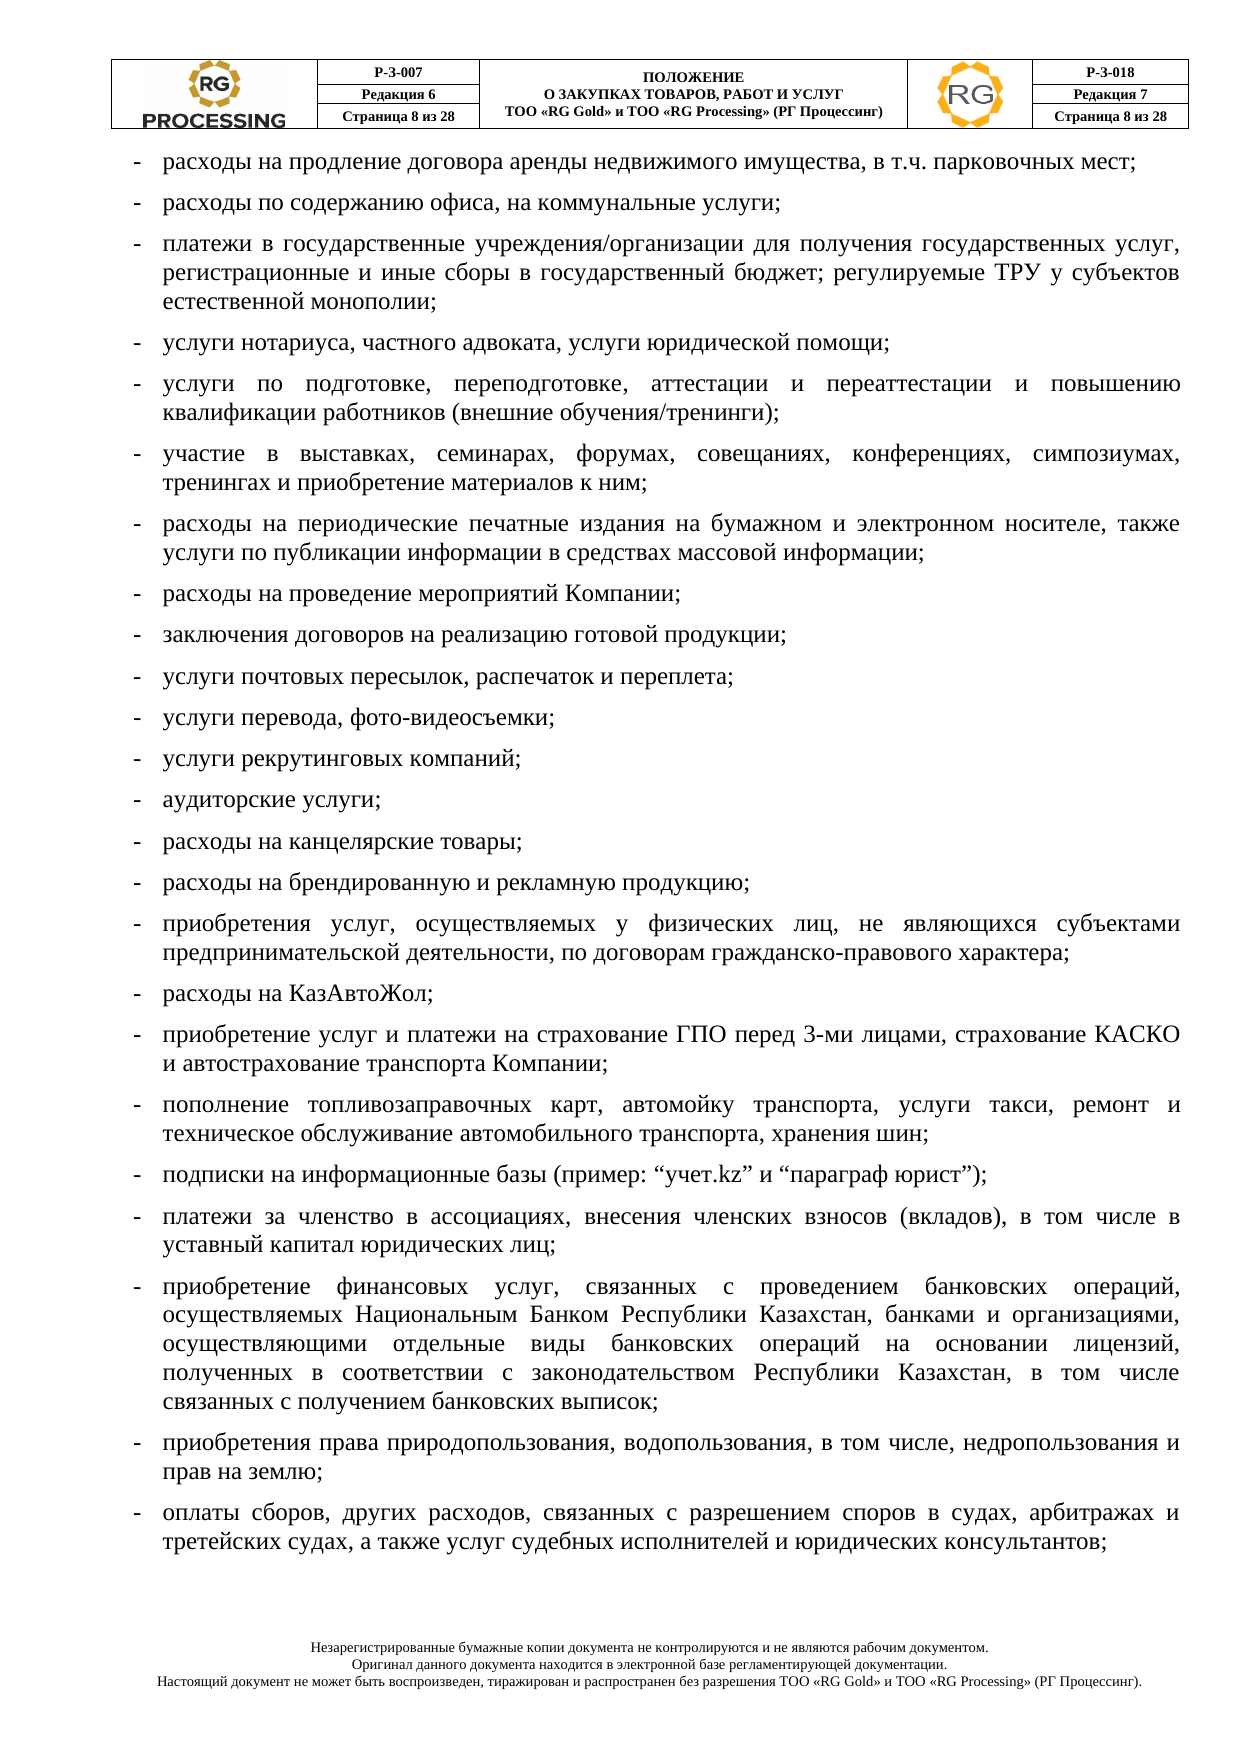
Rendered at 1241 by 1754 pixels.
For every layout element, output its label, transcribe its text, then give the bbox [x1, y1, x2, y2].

list приобретения права природопользования, водопользования, в том числе, недропользования и прав на землю; [133, 1427, 1181, 1484]
list приобретение финансовых услуг, связанных с проведением банковских операций, осуществляемых Национальным Банком Республики Казахстан, банками и организациями, осуществляющими отдельные виды банковских операций на основании лицензий, полученных в соответствии с законодательством Республики Казахстан, в том числе связанных с получением банковских выписок; [133, 1271, 1181, 1414]
list расходы на периодические печатные издания на бумажном и электронном носителе, также услуги по публикации информации в средствах массовой информации; [133, 508, 1181, 566]
list расходы на продление договора аренды недвижимого имущества, в т.ч. парковочных мест; [133, 146, 1181, 174]
list услуги нотариуса, частного адвоката, услуги юридической помощи; [133, 327, 1181, 356]
list услуги рекрутинговых компаний; [133, 743, 1181, 772]
list участие в выставках, семинарах, форумах, совещаниях, конференциях, симпозиумах, тренингах и приобретение материалов к ним; [133, 438, 1181, 496]
picture [143, 60, 285, 128]
list платежи за членство в ассоциациях, внесения членских взносов (вкладов), в том числе в уставный капитал юридических лиц; [133, 1201, 1181, 1258]
list расходы на брендированную и рекламную продукцию; [133, 867, 1181, 896]
list расходы на проведение мероприятий Компании; [133, 578, 1181, 607]
list расходы на канцелярские товары; [133, 826, 1181, 854]
list услуги по подготовке, переподготовке, аттестации и переаттестации и повышению квалификации работников (внешние обучения/тренинги); [133, 368, 1181, 426]
list расходы на КазАвтоЖол; [133, 978, 1181, 1007]
list услуги перевода, фото-видеосъемки; [133, 702, 1181, 731]
list услуги почтовых пересылок, распечаток и переплета; [133, 661, 1181, 689]
list аудиторские услуги; [133, 784, 1181, 813]
list платежи в государственные учреждения/организации для получения государственных услуг, регистрационные и иные сборы в государственный бюджет; регулируемые ТРУ у субъектов естественной монополии; [133, 228, 1181, 314]
list расходы по содержанию офиса, на коммунальные услуги; [133, 187, 1181, 216]
picture [936, 60, 1004, 128]
list приобретение услуг и платежи на страхование ГПО перед 3-ми лицами, страхование КАСКО и автострахование транспорта Компании; [133, 1019, 1181, 1077]
list приобретения услуг, осуществляемых у физических лиц, не являющихся субъектами предпринимательской деятельности, по договорам гражданско-правового характера; [133, 908, 1181, 966]
list оплаты сборов, других расходов, связанных с разрешением споров в судах, арбитражах и третейских судах, а также услуг судебных исполнителей и юридических консультантов; [133, 1497, 1181, 1554]
list заключения договоров на реализацию готовой продукции; [133, 619, 1181, 648]
list пополнение топливозаправочных карт, автомойку транспорта, услуги такси, ремонт и техническое обслуживание автомобильного транспорта, хранения шин; [133, 1089, 1181, 1147]
list подписки на информационные базы (пример: “учет.kz” и “параграф юрист”); [133, 1159, 1181, 1188]
